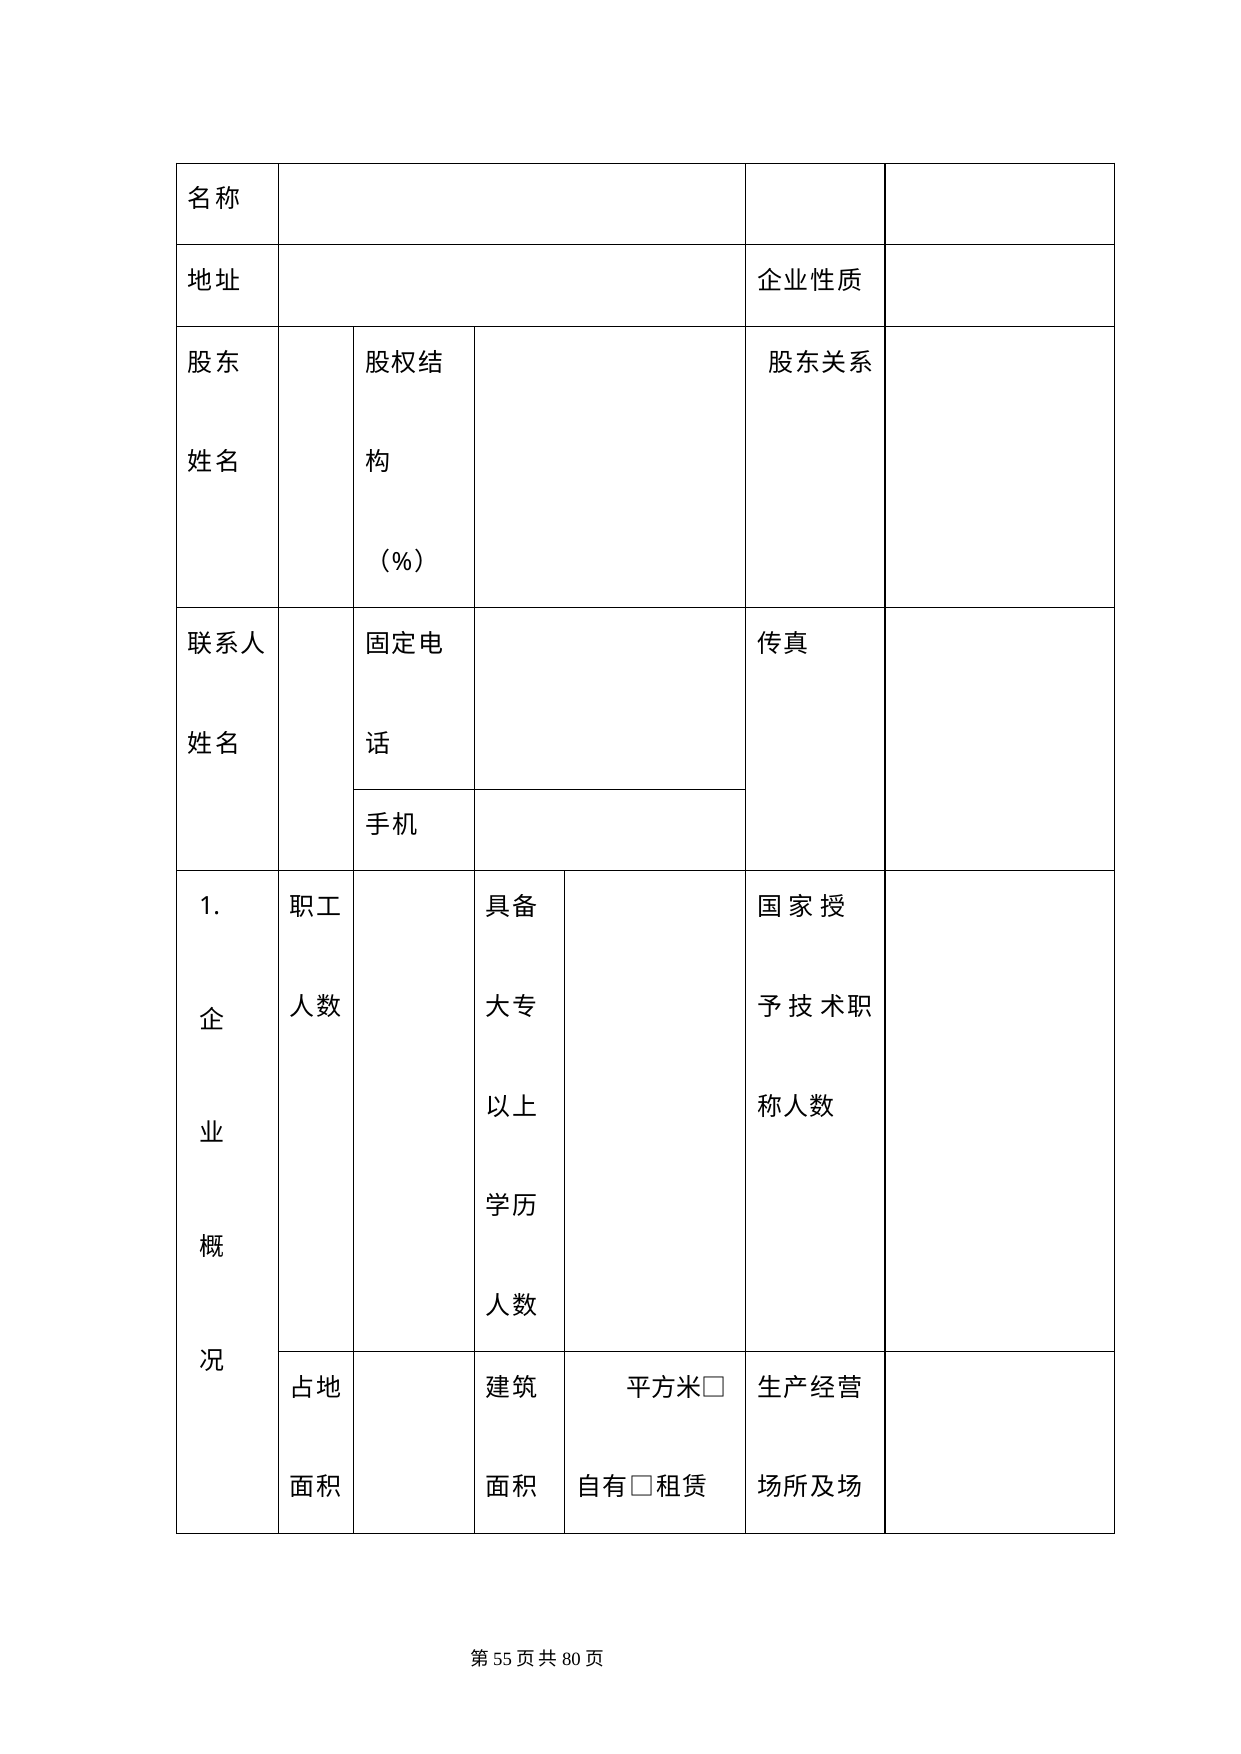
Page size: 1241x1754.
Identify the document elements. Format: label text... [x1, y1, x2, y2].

table_cell [886, 327, 1114, 607]
table_cell 传真 [746, 608, 884, 870]
table_cell [279, 245, 745, 326]
table_cell 股东姓名 [177, 327, 278, 607]
table_cell [279, 327, 353, 607]
table_cell [886, 608, 1114, 870]
table_cell 建筑面积 [475, 1352, 564, 1532]
table_cell 地址 [177, 245, 278, 326]
table_header [886, 164, 1114, 244]
table_header 法人代表 [746, 164, 884, 244]
table_cell [565, 871, 745, 1351]
table_cell 企业性质 [746, 245, 884, 326]
table_cell [475, 790, 745, 870]
table_header 企业名称 [177, 164, 278, 244]
table_cell 具备大专以上学历人数 [475, 871, 564, 1351]
table_cell 联系人姓名 [177, 608, 278, 870]
table_cell 职工人数 [279, 871, 353, 1351]
table_cell [886, 1352, 1114, 1532]
table_cell [279, 608, 353, 870]
table_cell 占地面积 [279, 1352, 353, 1532]
table_cell 生产经营场所及场所的设施与设备 [746, 1352, 884, 1532]
table_header [279, 164, 745, 244]
table_cell [475, 608, 745, 789]
table_cell 固定电话 [354, 608, 474, 789]
table_cell [886, 245, 1114, 326]
table_cell 平方米□自有□租赁 [565, 1352, 745, 1532]
table_cell 国家授予技术职称人数 [746, 871, 884, 1351]
table_cell 股权结构（%） [354, 327, 474, 607]
table_cell 1. 企 业 概 况 [177, 871, 278, 1532]
table_cell [475, 327, 745, 607]
table_cell [354, 1352, 474, 1532]
table_cell [886, 871, 1114, 1351]
table_cell 手机 [354, 790, 474, 870]
table_cell [354, 871, 474, 1351]
table_cell 股东关系 [746, 327, 884, 607]
